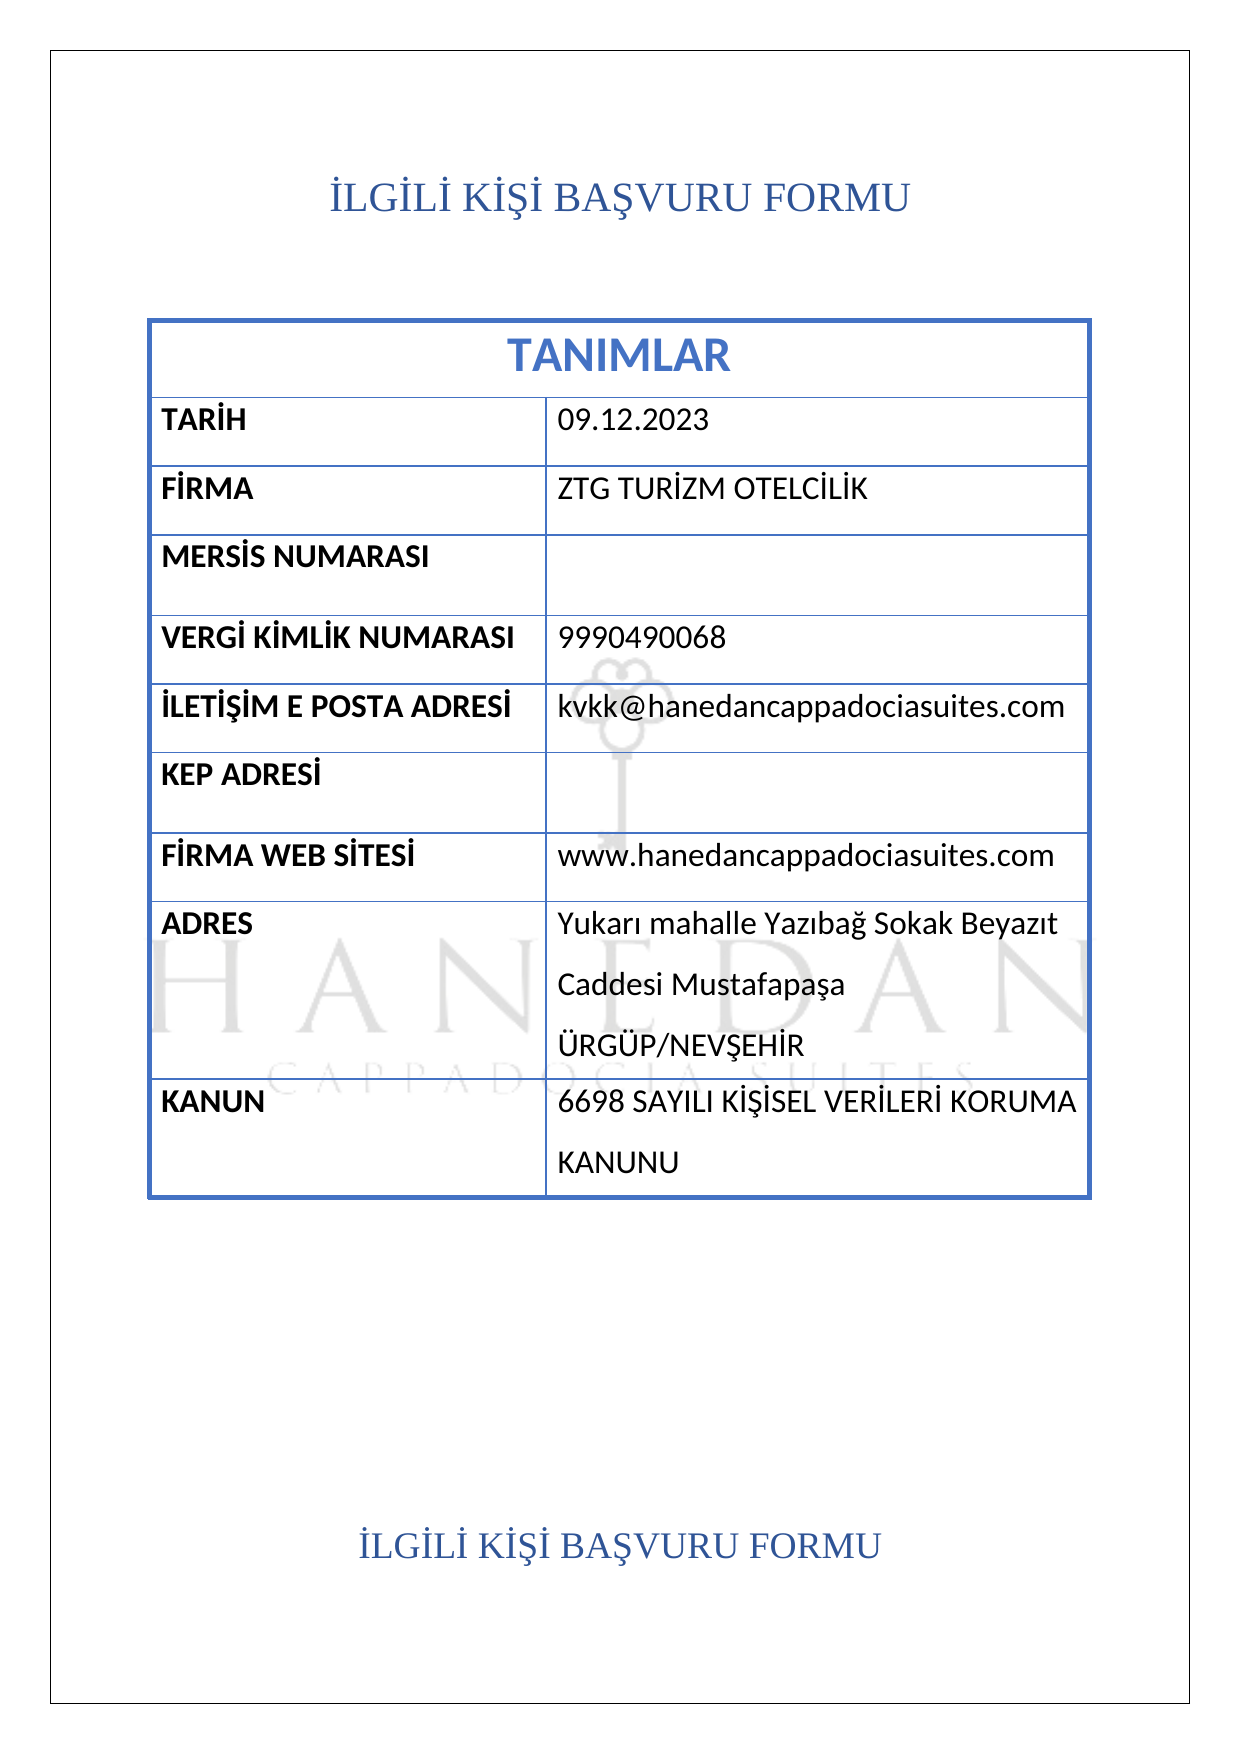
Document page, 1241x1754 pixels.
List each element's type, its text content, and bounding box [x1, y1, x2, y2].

table_cell www.hanedancappadociasuites.com [547, 834, 1087, 901]
table_cell ADRES [152, 902, 545, 1078]
table_cell VERGİ KİMLİK NUMARASI [152, 616, 545, 683]
table_cell 9990490068 [547, 616, 1087, 683]
table_cell kvkk@hanedancappadociasuites.com [547, 685, 1087, 752]
table_cell FİRMA [152, 467, 545, 534]
table_cell [547, 536, 1087, 614]
table_cell [547, 753, 1087, 832]
table_cell İLETİŞİM E POSTA ADRESİ [152, 685, 545, 752]
table_cell MERSİS NUMARASI [152, 536, 545, 614]
table_cell FİRMA WEB SİTESİ [152, 834, 545, 901]
table_cell TARİH [152, 398, 545, 465]
table_cell ZTG TURİZM OTELCİLİK [547, 467, 1087, 534]
table_cell Yukarı mahalle Yazıbağ Sokak Beyazıt Caddesi Mustafapaşa ÜRGÜP/NEVŞEHİR [547, 902, 1087, 1078]
table_cell KEP ADRESİ [152, 753, 545, 832]
table_cell 09.12.2023 [547, 398, 1087, 465]
table_header TANIMLAR [152, 323, 1087, 397]
table_cell KANUN [152, 1080, 545, 1195]
subtitle İLGİLİ KİŞİ BAŞVURU FORMU [147, 173, 1093, 221]
table_cell 6698 SAYILI KİŞİSEL VERİLERİ KORUMA KANUNU [547, 1080, 1087, 1195]
subtitle İLGİLİ KİŞİ BAŞVURU FORMU [147, 1523, 1093, 1567]
